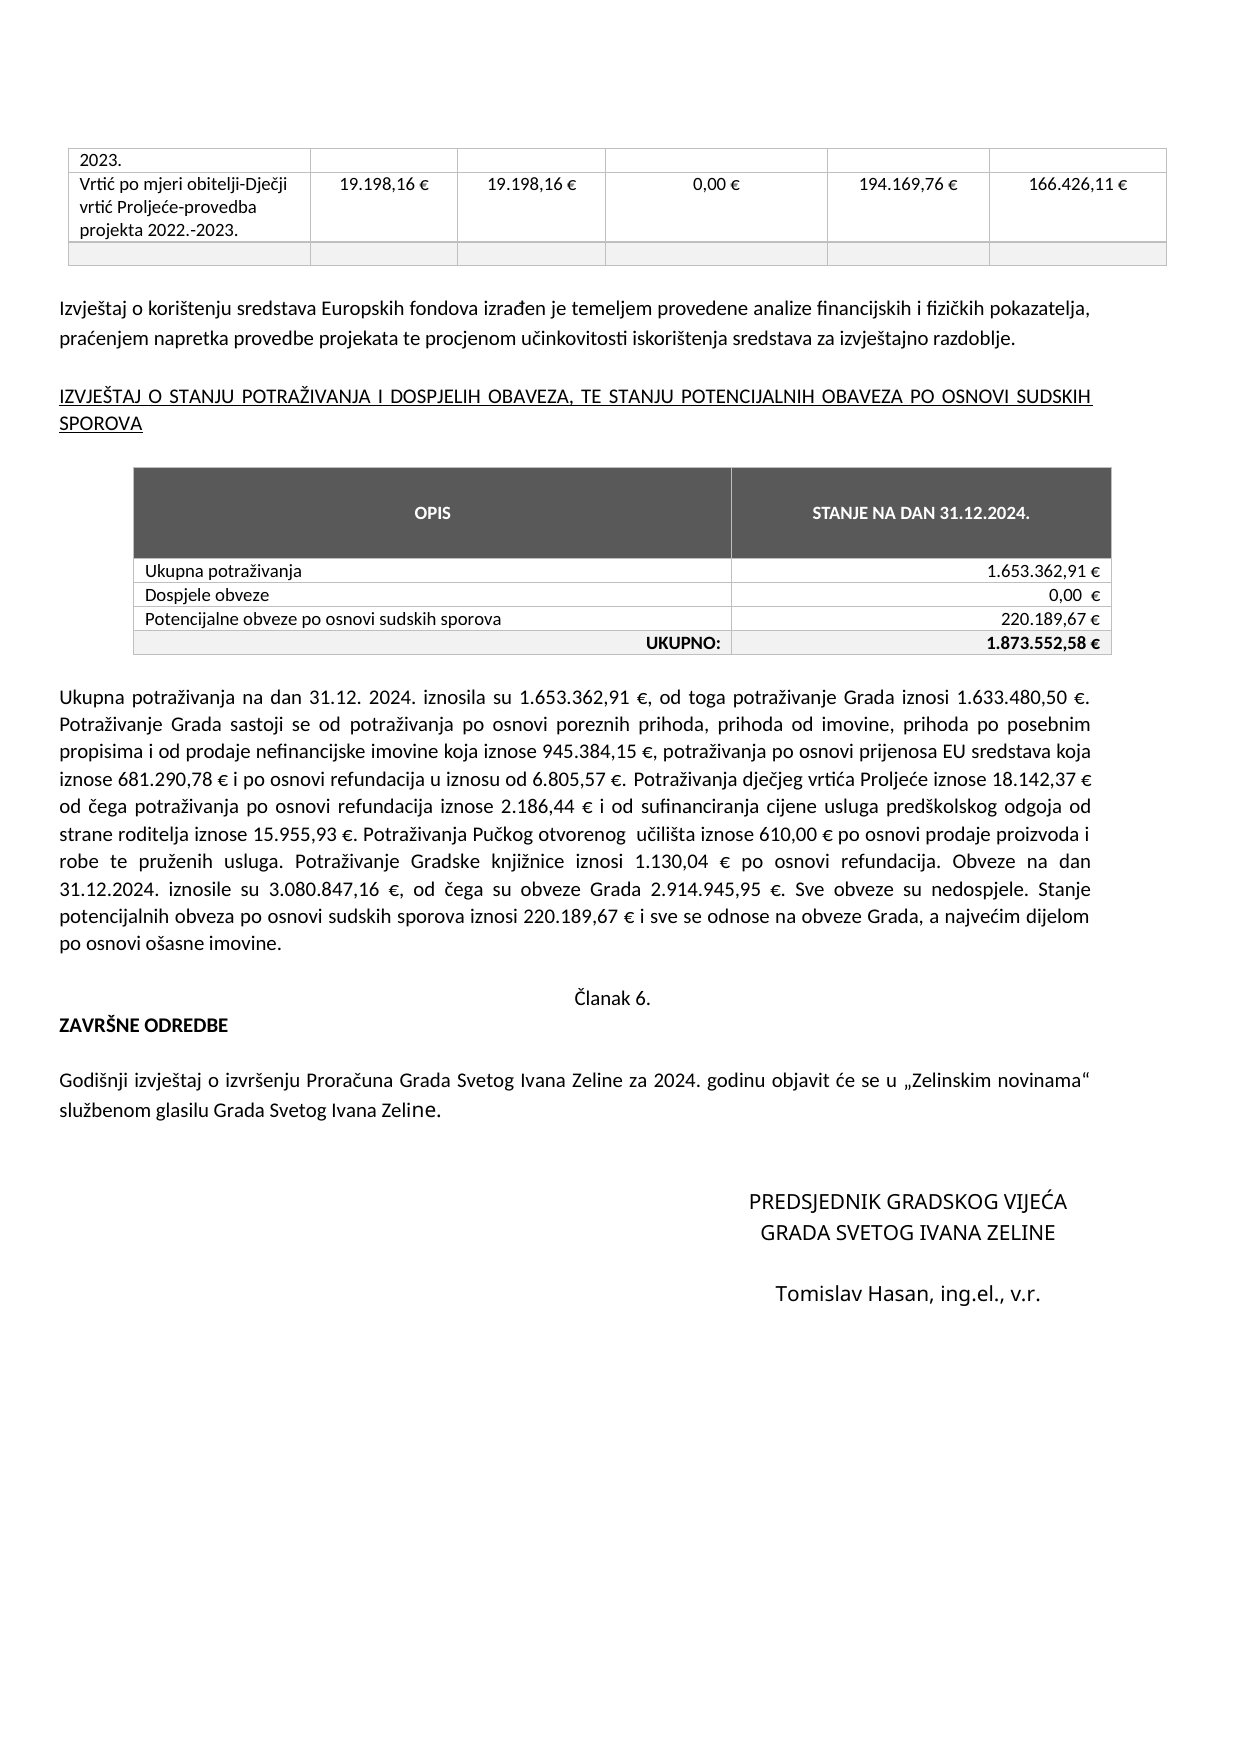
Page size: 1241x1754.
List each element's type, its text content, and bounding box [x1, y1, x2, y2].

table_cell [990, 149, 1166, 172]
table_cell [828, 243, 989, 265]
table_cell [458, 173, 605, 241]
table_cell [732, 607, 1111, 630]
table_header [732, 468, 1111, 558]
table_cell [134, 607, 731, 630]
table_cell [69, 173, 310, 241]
text ZAVRŠNE ODREDBE [59, 1013, 1093, 1038]
text Izvještaj o korištenju sredstava Europskih fondova izrađen je temeljem provedene analize financijskih i fizičkih pokazatelja, praćenjem napretka provedbe projekata te procjenom učinkovitosti iskorištenja sredstava za izvještajno razdoblje. [59, 296, 1093, 350]
text IZVJEŠTAJ O STANJU POTRAŽIVANJA I DOSPJELIH OBAVEZA, TE STANJU POTENCIJALNIH OBAVEZA PO OSNOVI SUDSKIH SPOROVA [59, 383, 1093, 405]
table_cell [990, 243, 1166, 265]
text GRADA SVETOG IVANA ZELINE [59, 1218, 1093, 1246]
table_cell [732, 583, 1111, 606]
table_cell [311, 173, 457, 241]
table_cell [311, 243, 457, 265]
text Tomislav Hasan, ing.el., v.r. [59, 1279, 1093, 1307]
text Godišnji izvještaj o izvršenju Proračuna Grada Svetog Ivana Zeline za 2024. godinu objavit će se u „Zelinskim novinama“ službenom glasilu Grada Svetog Ivana Zeline. [59, 1067, 1093, 1123]
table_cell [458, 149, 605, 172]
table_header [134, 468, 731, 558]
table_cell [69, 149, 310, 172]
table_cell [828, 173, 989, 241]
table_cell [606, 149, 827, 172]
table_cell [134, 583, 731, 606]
text PREDSJEDNIK GRADSKOG VIJEĆA [59, 1187, 1093, 1215]
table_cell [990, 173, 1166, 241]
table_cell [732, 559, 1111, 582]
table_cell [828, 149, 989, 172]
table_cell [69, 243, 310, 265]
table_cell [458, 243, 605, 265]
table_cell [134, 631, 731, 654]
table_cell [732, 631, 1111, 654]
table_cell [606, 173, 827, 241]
text Ukupna potraživanja na dan 31.12. 2024. iznosila su 1.653.362,91 €, od toga potraživanje Grada iznosi 1.633.480,50 €. Potraživanje Grada sastoji se od potraživanja po osnovi poreznih prihoda, prihoda od imovine, prihoda po posebnim propisima i od prodaje nefinancijske imovine koja iznose 945.384,15 €, potraživanja po osnovi prijenosa EU sredstava koja iznose 681.290,78 € i po osnovi refundacija u iznosu od 6.805,57 €. Potraživanja dječjeg vrtića Proljeće iznose 18.142,37 € od čega potraživanja po osnovi refundacija iznose 2.186,44 € i od sufinanciranja cijene usluga predškolskog odgoja od strane roditelja iznose 15.955,93 €. Potraživanja Pučkog otvorenog učilišta iznose 610,00 € po osnovi prodaje proizvoda i robe te pruženih usluga. Potraživanje Gradske knjižnice iznosi 1.130,04 € po osnovi refundacija. Obveze na dan 31.12.2024. iznosile su 3.080.847,16 €, od čega su obveze Grada 2.914.945,95 €. Sve obveze su nedospjele. Stanje potencijalnih obveza po osnovi sudskih sporova iznosi 220.189,67 € i sve se odnose na obveze Grada, a najvećim dijelom po osnovi ošasne imovine. [59, 684, 1093, 956]
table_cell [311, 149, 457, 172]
text Članak 6. [133, 985, 1093, 1011]
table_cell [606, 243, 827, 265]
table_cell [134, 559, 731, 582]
text IZVJEŠTAJ O STANJU POTRAŽIVANJA I DOSPJELIH OBAVEZA, TE STANJU POTENCIJALNIH OBAVEZA PO OSNOVI SUDSKIH SPOROVA [59, 406, 1093, 436]
